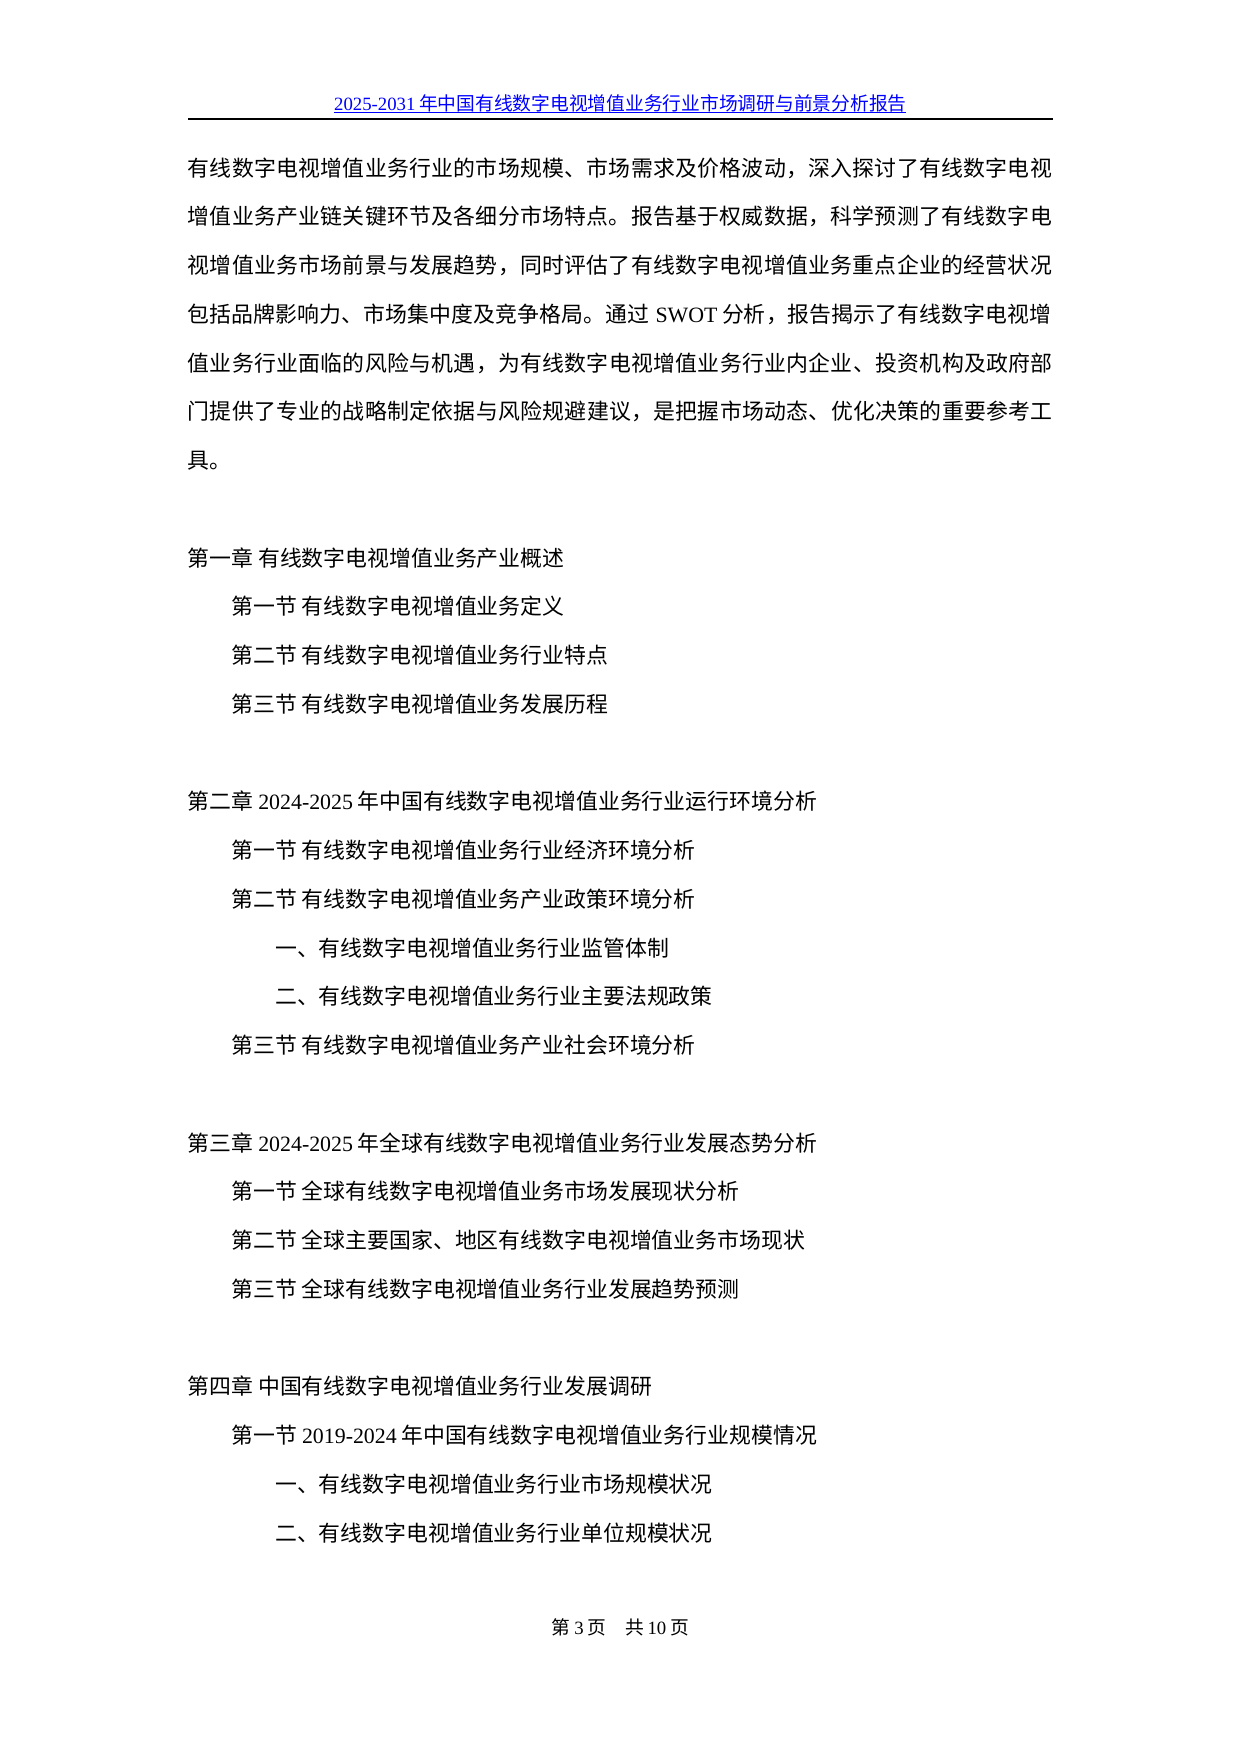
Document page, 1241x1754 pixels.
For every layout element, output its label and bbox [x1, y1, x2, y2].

text [187, 150, 1053, 1548]
